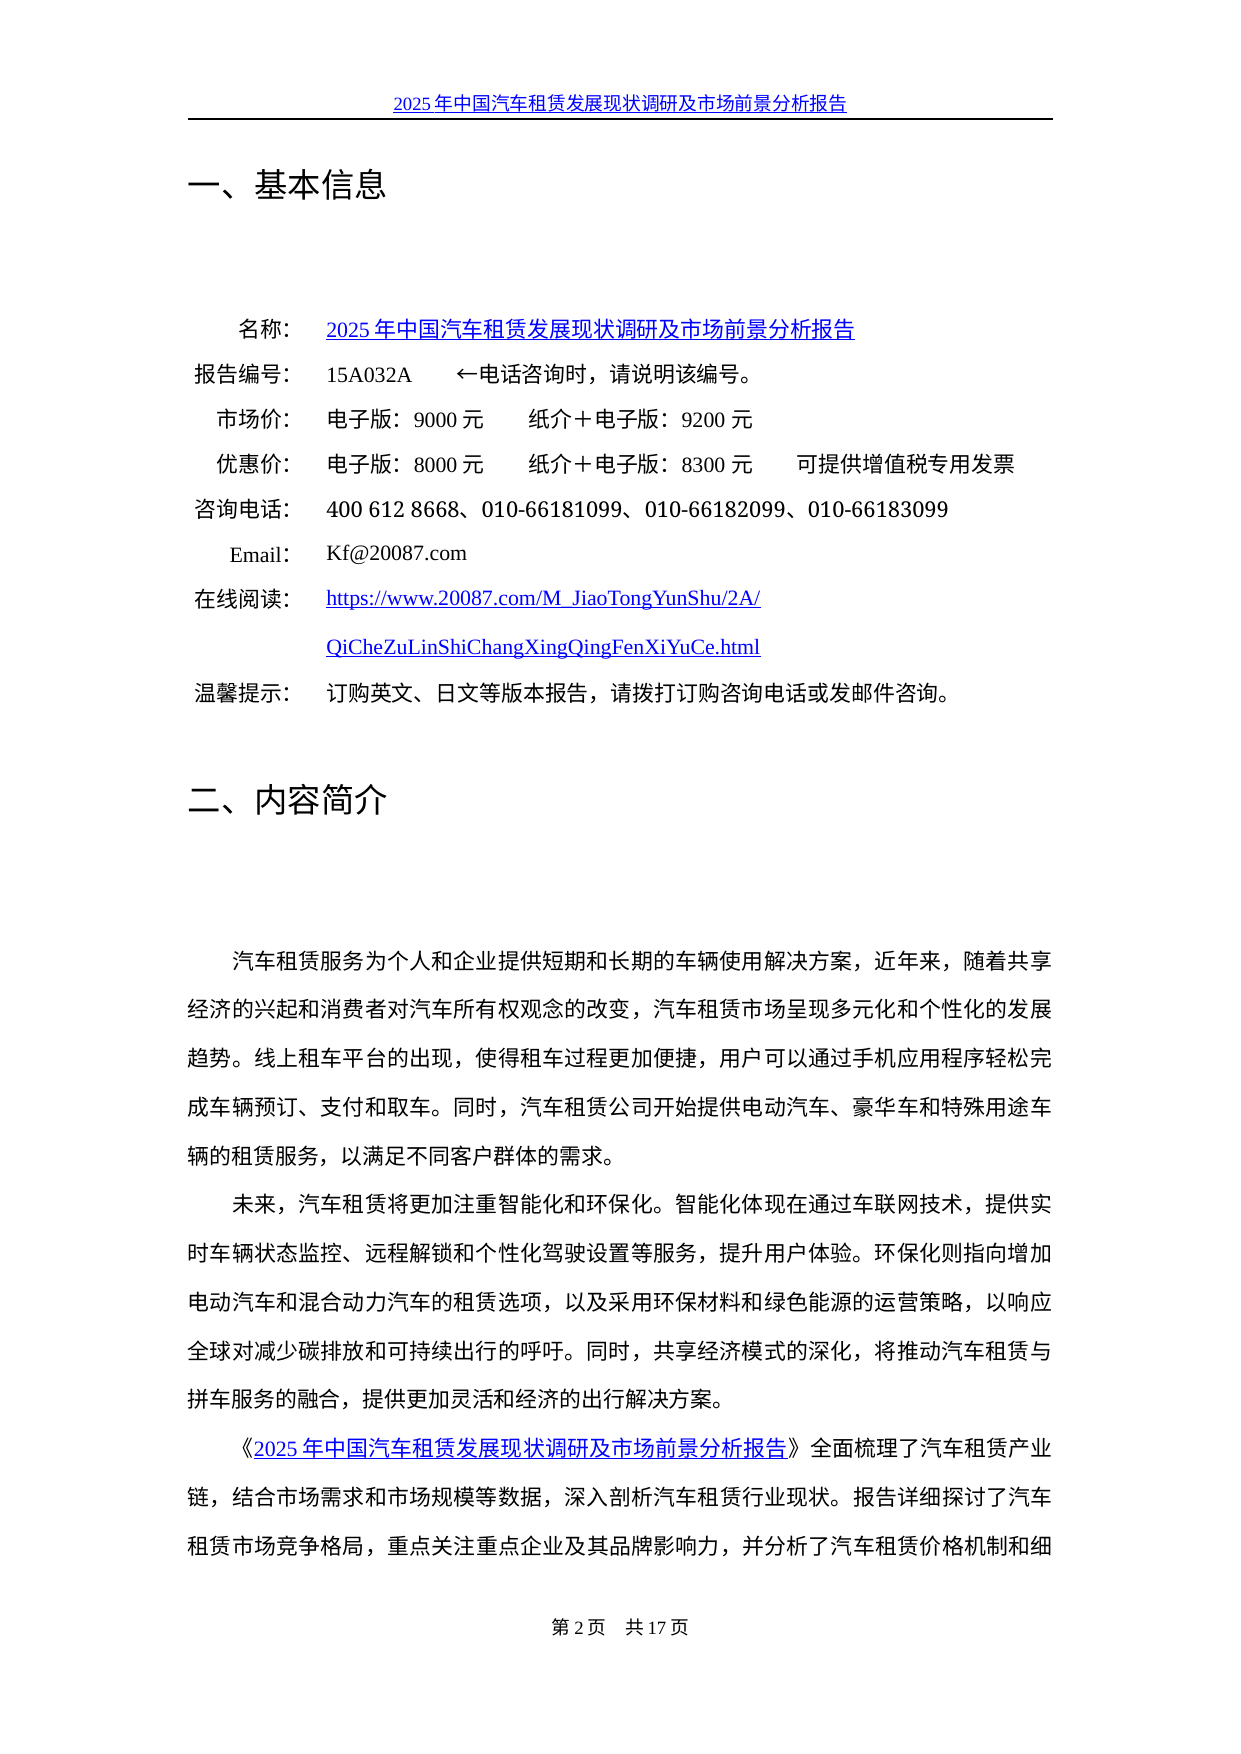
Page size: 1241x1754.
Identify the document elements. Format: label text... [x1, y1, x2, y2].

title 一、基本信息 [187, 150, 1053, 215]
table_cell 优惠价： [167, 447, 315, 492]
table_cell Email： [167, 537, 315, 582]
title 二、内容简介 [187, 766, 1053, 831]
table_cell Kf@20087.com [315, 537, 1073, 582]
table_cell 温馨提示： [167, 675, 315, 720]
table_cell 咨询电话： [167, 492, 315, 537]
table_header 名称： [167, 312, 315, 357]
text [187, 943, 1053, 1561]
table_cell 报告编号： [167, 357, 315, 402]
table_cell 市场价： [167, 402, 315, 447]
table_header 2025年中国汽车租赁发展现状调研及市场前景分析报告 [315, 312, 1073, 357]
table_cell [315, 582, 1073, 675]
table_cell 电子版：9000 元 纸介＋电子版：9200 元 [315, 402, 1073, 447]
table_cell 在线阅读： [167, 582, 315, 675]
table_cell 订购英文、日文等版本报告，请拨打订购咨询电话或发邮件咨询。 [315, 675, 1073, 720]
table_cell 400 612 8668、010-66181099、010-66182099、010-66183099 [315, 492, 1073, 537]
table_cell 电子版：8000 元 纸介＋电子版：8300 元 可提供增值税专用发票 [315, 447, 1073, 492]
table_cell 15A032A ←电话咨询时，请说明该编号。 [315, 357, 1073, 402]
